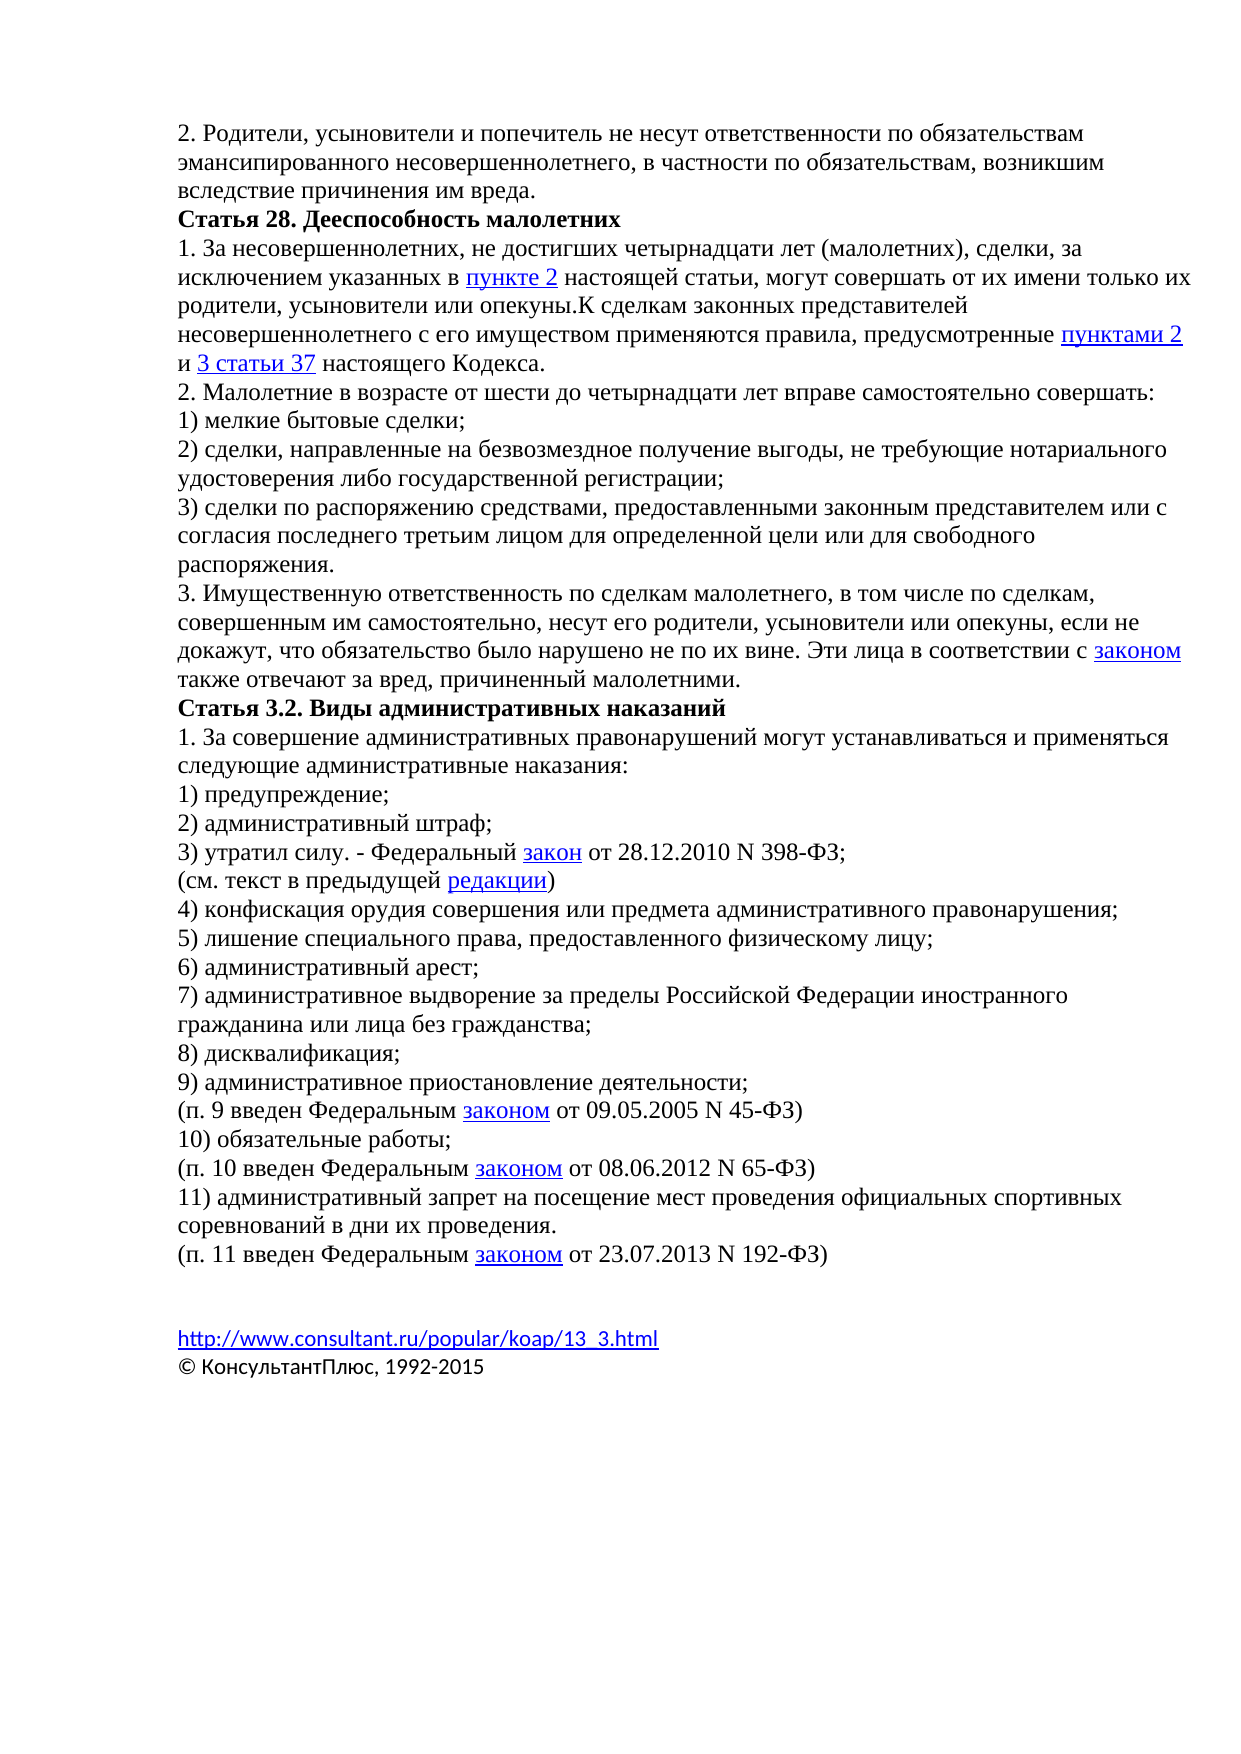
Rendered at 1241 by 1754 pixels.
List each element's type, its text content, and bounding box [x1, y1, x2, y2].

text (п. 11 введен Федеральным законом от 23.07.2013 N 192-ФЗ) [177, 1239, 1196, 1268]
text Статья 28. Дееспособность малолетних [177, 204, 1196, 233]
text 9) административное приостановление деятельности; [177, 1067, 1196, 1096]
text 3) сделки по распоряжению средствами, предоставленными законным представителем или с согласия последнего третьим лицом для определенной цели или для свободного распоряжения. [177, 492, 1196, 578]
text 2) административный штраф; [177, 808, 1196, 837]
text 11) административный запрет на посещение мест проведения официальных спортивных соревнований в дни их проведения. [177, 1182, 1196, 1239]
text 1. За совершение административных правонарушений могут устанавливаться и применяться следующие административные наказания: [177, 722, 1196, 779]
text 1. За несовершеннолетних, не достигших четырнадцати лет (малолетних), сделки, за исключением указанных в пункте 2 настоящей статьи, могут совершать от их имени только их родители, усыновители или опекуны.К сделкам законных представителей несовершеннолетнего с его имуществом применяются правила, предусмотренные пунктами 2 и 3 статьи 37 настоящего Кодекса. [177, 233, 1196, 377]
text (п. 9 введен Федеральным законом от 09.05.2005 N 45-ФЗ) [177, 1096, 1196, 1124]
text 2. Родители, усыновители и попечитель не несут ответственности по обязательствам эмансипированного несовершеннолетнего, в частности по обязательствам, возникшим вследствие причинения им вреда. [177, 118, 1196, 204]
text 2. Малолетние в возрасте от шести до четырнадцати лет вправе самостоятельно совершать: [177, 377, 1196, 406]
text 3) утратил силу. - Федеральный закон от 28.12.2010 N 398-ФЗ; [177, 837, 1196, 866]
text 10) обязательные работы; [177, 1124, 1196, 1153]
text 6) административный арест; [177, 952, 1196, 981]
text 7) административное выдворение за пределы Российской Федерации иностранного гражданина или лица без гражданства; [177, 981, 1196, 1038]
text Статья 3.2. Виды административных наказаний [177, 693, 1196, 722]
text 2) сделки, направленные на безвозмездное получение выгоды, не требующие нотариального удостоверения либо государственной регистрации; [177, 434, 1196, 492]
text 1) предупреждение; [177, 779, 1196, 808]
text (п. 10 введен Федеральным законом от 08.06.2012 N 65-ФЗ) [177, 1153, 1196, 1182]
text http://www.consultant.ru/popular/koap/13_3.html © КонсультантПлюс, 1992-2015 [177, 1268, 1196, 1380]
text 3. Имущественную ответственность по сделкам малолетнего, в том числе по сделкам, совершенным им самостоятельно, несут его родители, усыновители или опекуны, если не докажут, что обязательство было нарушено не по их вине. Эти лица в соответствии с законом также отвечают за вред, причиненный малолетними. [177, 578, 1196, 693]
text 4) конфискация орудия совершения или предмета административного правонарушения; [177, 894, 1196, 923]
text (см. текст в предыдущей редакции) [177, 866, 1196, 894]
text 5) лишение специального права, предоставленного физическому лицу; [177, 923, 1196, 952]
text 8) дисквалификация; [177, 1038, 1196, 1067]
text 1) мелкие бытовые сделки; [177, 406, 1196, 434]
